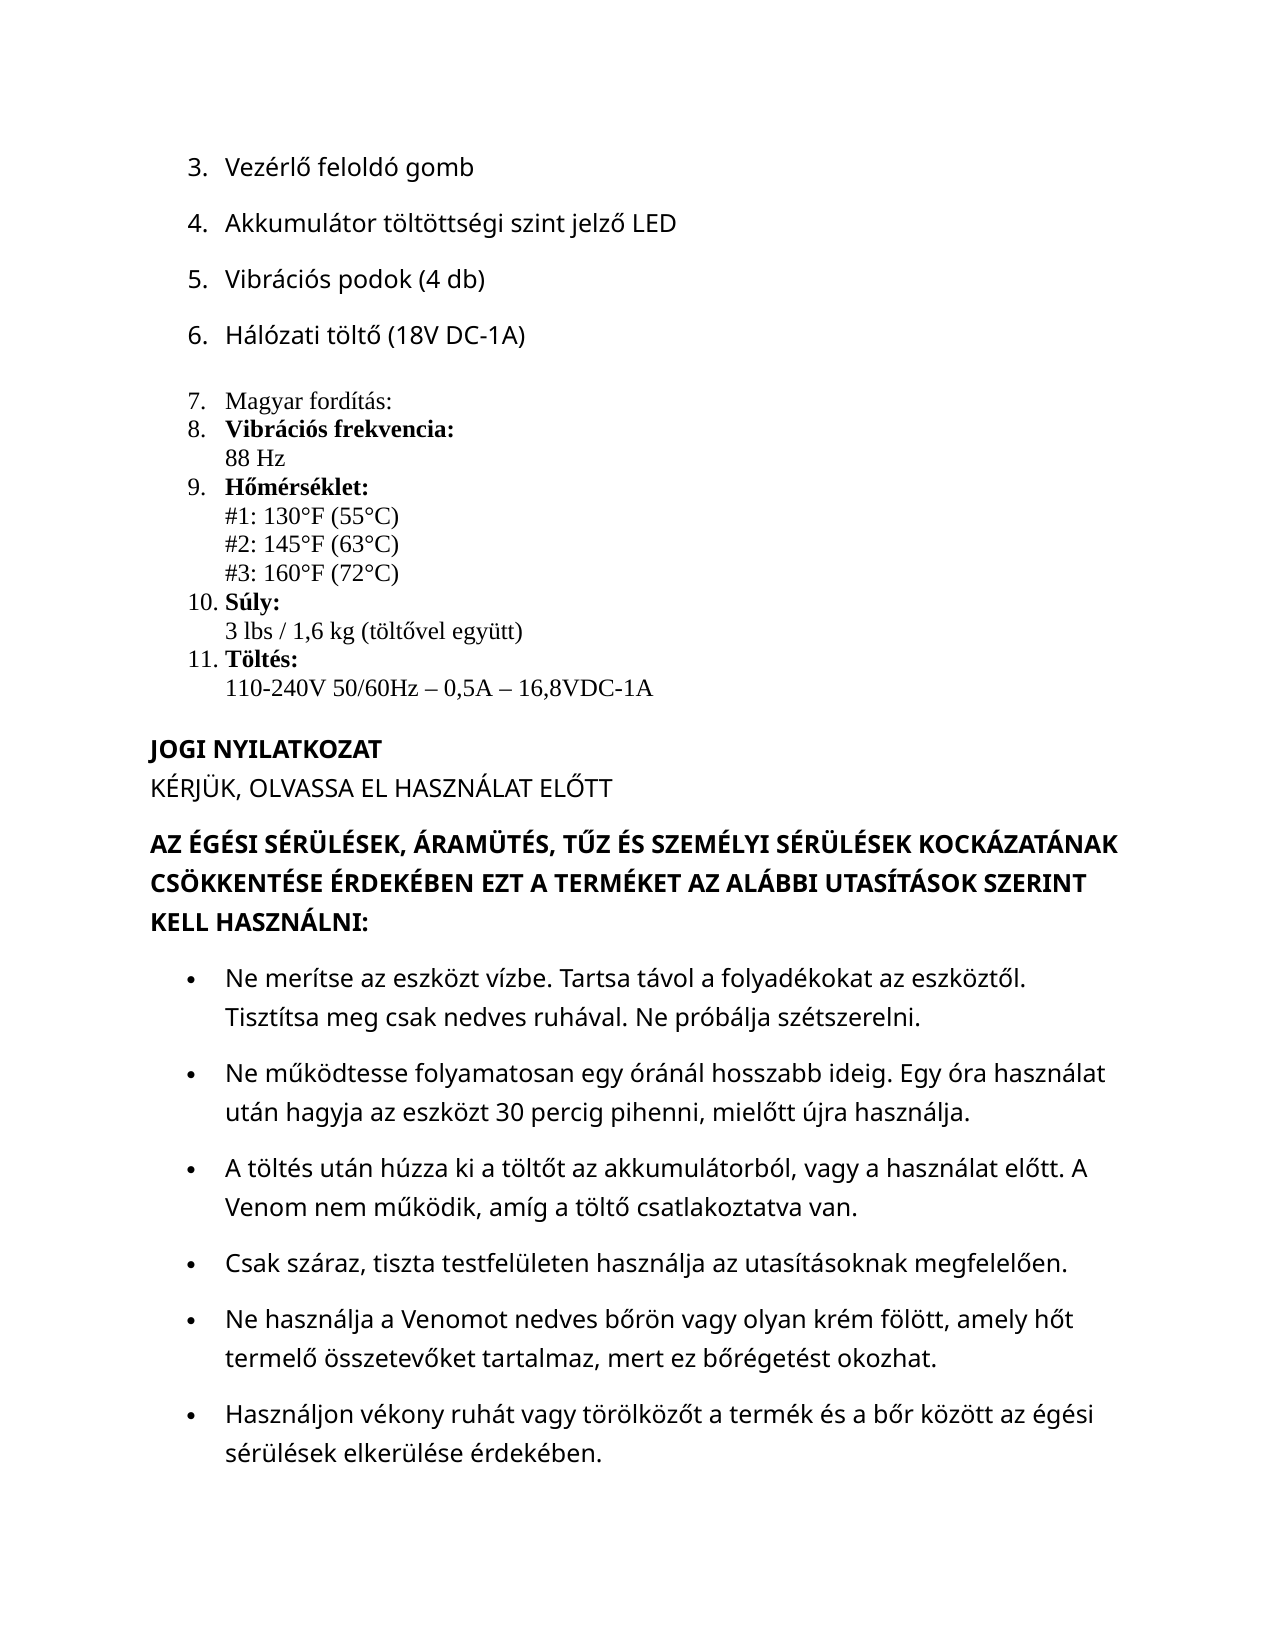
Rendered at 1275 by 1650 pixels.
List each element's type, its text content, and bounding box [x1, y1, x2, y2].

list A töltés után húzza ki a töltőt az akkumulátorból, vagy a használat előtt. A Venom nem működik, amíg a töltő csatlakoztatva van. [187, 1267, 1125, 1340]
text AZ ÉGÉSI SÉRÜLÉSEK, ÁRAMÜTÉS, TŰZ ÉS SZEMÉLYI SÉRÜLÉSEK KOCKÁZATÁNAK CSÖKKENTÉSE ÉRDEKÉBEN EZT A TERMÉKET AZ ALÁBBI UTASÍTÁSOK SZERINT KELL HASZNÁLNI: [150, 943, 1125, 1055]
list Csak száraz, tiszta testfelületen használja az utasításoknak megfelelően. [187, 1362, 1125, 1396]
list Vibrációs frekvencia: 88 Hz [187, 444, 1125, 501]
list Ne használja a Venomot nedves bőrön vagy olyan krém fölött, amely hőt termelő összetevőket tartalmaz, mert ez bőrégetést okozhat. [187, 1418, 1125, 1491]
list Ne merítse az eszközt vízbe. Tartsa távol a folyadékokat az eszköztől. Tisztítsa meg csak nedves ruhával. Ne próbálja szétszerelni. [187, 1077, 1125, 1150]
list Ne működtesse folyamatosan egy óránál hosszabb ideig. Egy óra használat után hagyja az eszközt 30 percig pihenni, mielőtt újra használja. [187, 1172, 1125, 1245]
list Magyar fordítás: [187, 386, 1125, 414]
list Akkumulátor töltöttségi szint jelző LED [187, 206, 1125, 240]
list Hőmérséklet: #1: 130°F (55°C) #2: 145°F (63°C) #3: 160°F (72°C) [187, 530, 1125, 645]
list Hálózati töltő (18V DC-1A) [187, 317, 1125, 352]
list Töltés: 110-240V 50/60Hz – 0,5A – 16,8VDC-1A [187, 761, 1125, 819]
list Súly: 3 lbs / 1,6 kg (töltővel együtt) [187, 674, 1125, 732]
text JOGI NYILATKOZAT KÉRJÜK, OLVASSA EL HASZNÁLAT ELŐTT [150, 848, 1125, 921]
list Vezérlő feloldó gomb [187, 150, 1125, 184]
list Vibrációs podok (4 db) [187, 262, 1125, 296]
